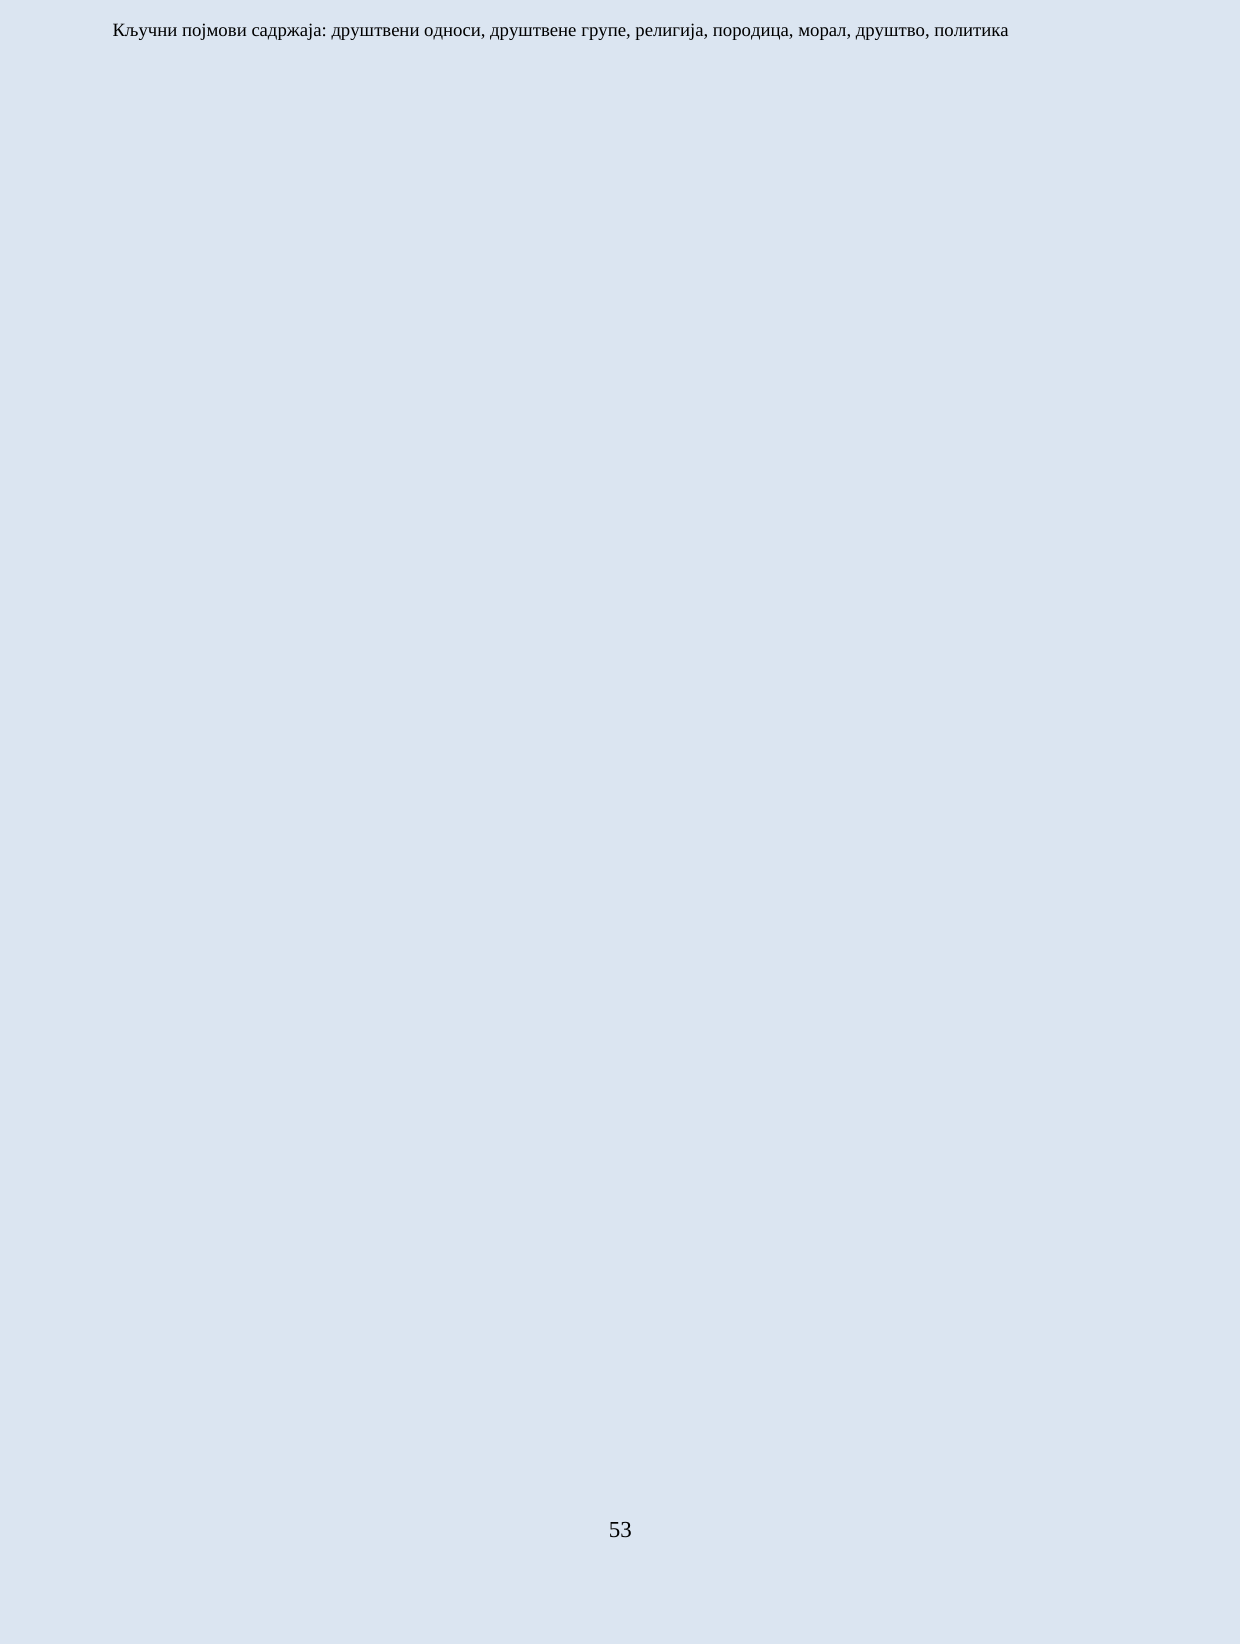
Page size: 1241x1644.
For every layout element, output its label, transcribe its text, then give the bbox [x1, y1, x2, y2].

text Кључни појмови садржаја: друштвени односи, друштвене групе, религија, породица, морал, друштво, политика [112, 19, 1182, 40]
